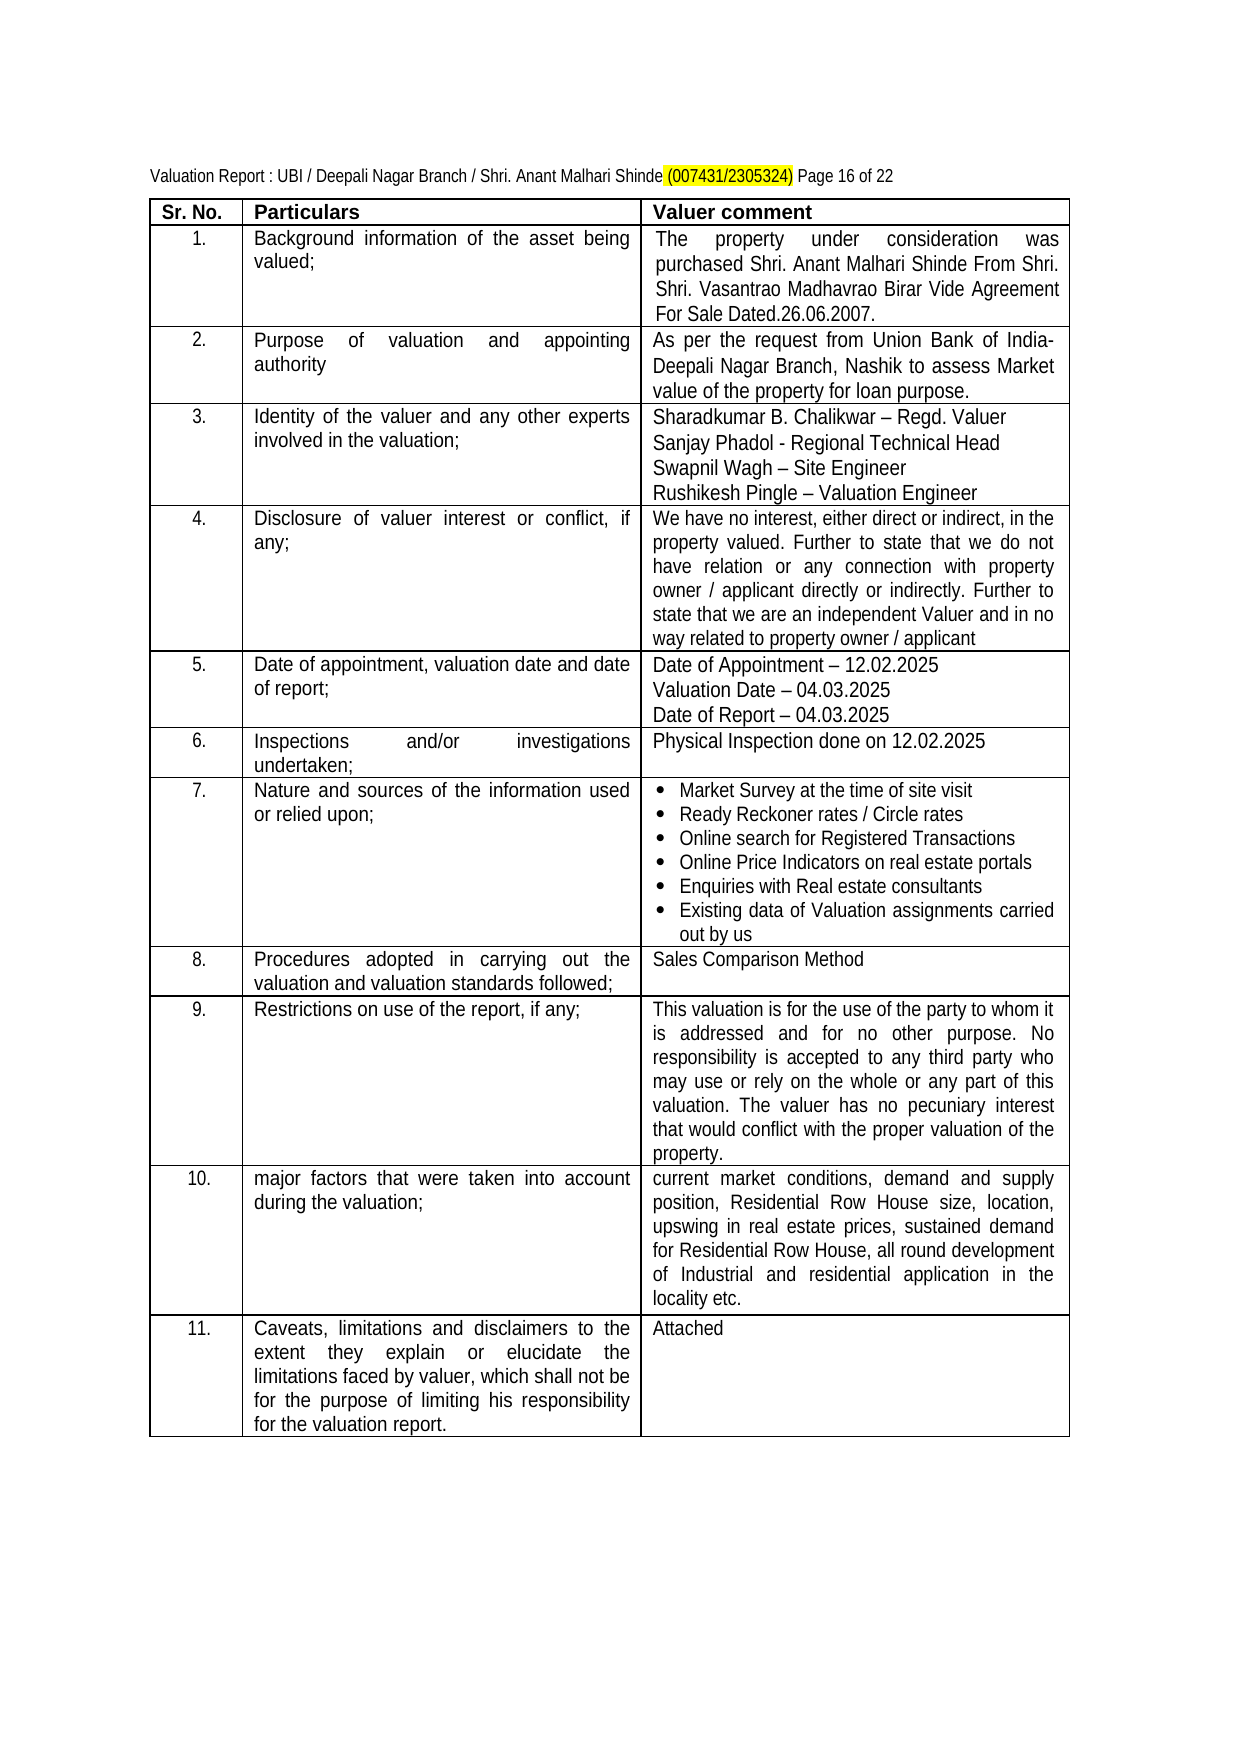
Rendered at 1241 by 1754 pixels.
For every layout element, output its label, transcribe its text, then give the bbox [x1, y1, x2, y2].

table_cell [151, 226, 242, 326]
table_cell Purpose of valuation and appointing authority [243, 327, 640, 403]
table_cell Physical Inspection done on 12.02.2025 [642, 728, 1069, 776]
table_cell [151, 1166, 242, 1314]
table_cell The property under consideration was purchased Shri. Anant Malhari Shinde From Shri. Shri. Vasantrao Madhavrao Birar Vide Agreement For Sale Dated.26.06.2007. [642, 226, 1069, 326]
table_cell Date of appointment, valuation date and date of report; [243, 652, 640, 727]
table_cell Identity of the valuer and any other experts involved in the valuation; [243, 404, 640, 505]
table_cell Date of Appointment – 12.02.2025 Valuation Date – 04.03.2025 Date of Report – 04.03.2025 [642, 652, 1069, 727]
table_cell Attached [642, 1316, 1069, 1436]
table_cell [151, 652, 242, 727]
table_header Sr. No. [151, 200, 242, 224]
table_cell [151, 1316, 242, 1436]
table_cell [151, 778, 242, 946]
table_cell major factors that were taken into account during the valuation; [243, 1166, 640, 1314]
table_cell We have no interest, either direct or indirect, in the property valued. Further to state that we do not have relation or any connection with property owner / applicant directly or indirectly. Further to state that we are an independent Valuer and in no way related to property owner / applicant [642, 506, 1069, 650]
table_cell Restrictions on use of the report, if any; [243, 997, 640, 1164]
table_cell [151, 506, 242, 650]
table_cell Procedures adopted in carrying out the valuation and valuation standards followed; [243, 947, 640, 995]
table_cell Caveats, limitations and disclaimers to the extent they explain or elucidate the limitations faced by valuer, which shall not be for the purpose of limiting his responsibility for the valuation report. [243, 1316, 640, 1436]
table_cell This valuation is for the use of the party to whom it is addressed and for no other purpose. No responsibility is accepted to any third party who may use or rely on the whole or any part of this valuation. The valuer has no pecuniary interest that would conflict with the proper valuation of the property. [642, 997, 1069, 1164]
table_cell Sharadkumar B. Chalikwar – Regd. Valuer Sanjay Phadol - Regional Technical Head Swapnil Wagh – Site Engineer Rushikesh Pingle – Valuation Engineer [642, 404, 1069, 505]
table_cell [151, 404, 242, 505]
table_header Particulars [243, 200, 640, 224]
table_cell Background information of the asset being valued; [243, 226, 640, 326]
table_cell current market conditions, demand and supply position, Residential Row House size, location, upswing in real estate prices, sustained demand for Residential Row House, all round development of Industrial and residential application in the locality etc. [642, 1166, 1069, 1314]
table_cell [151, 728, 242, 776]
table_cell [151, 947, 242, 995]
table_cell As per the request from Union Bank of India-Deepali Nagar Branch, Nashik to assess Market value of the property for loan purpose. [642, 327, 1069, 403]
table_cell [151, 997, 242, 1164]
table_cell Nature and sources of the information used or relied upon; [243, 778, 640, 946]
table_header Valuer comment [642, 200, 1069, 224]
table_cell Inspections and/or investigations undertaken; [243, 728, 640, 776]
table_cell Sales Comparison Method [642, 947, 1069, 995]
table_cell Disclosure of valuer interest or conflict, if any; [243, 506, 640, 650]
table_cell Market Survey at the time of site visit Ready Reckoner rates / Circle rates Online search for Registered Transactions Online Price Indicators on real estate portals Enquiries with Real estate consultants Existing data of Valuation assignments carried out by us [642, 778, 1069, 946]
table_cell [151, 327, 242, 403]
